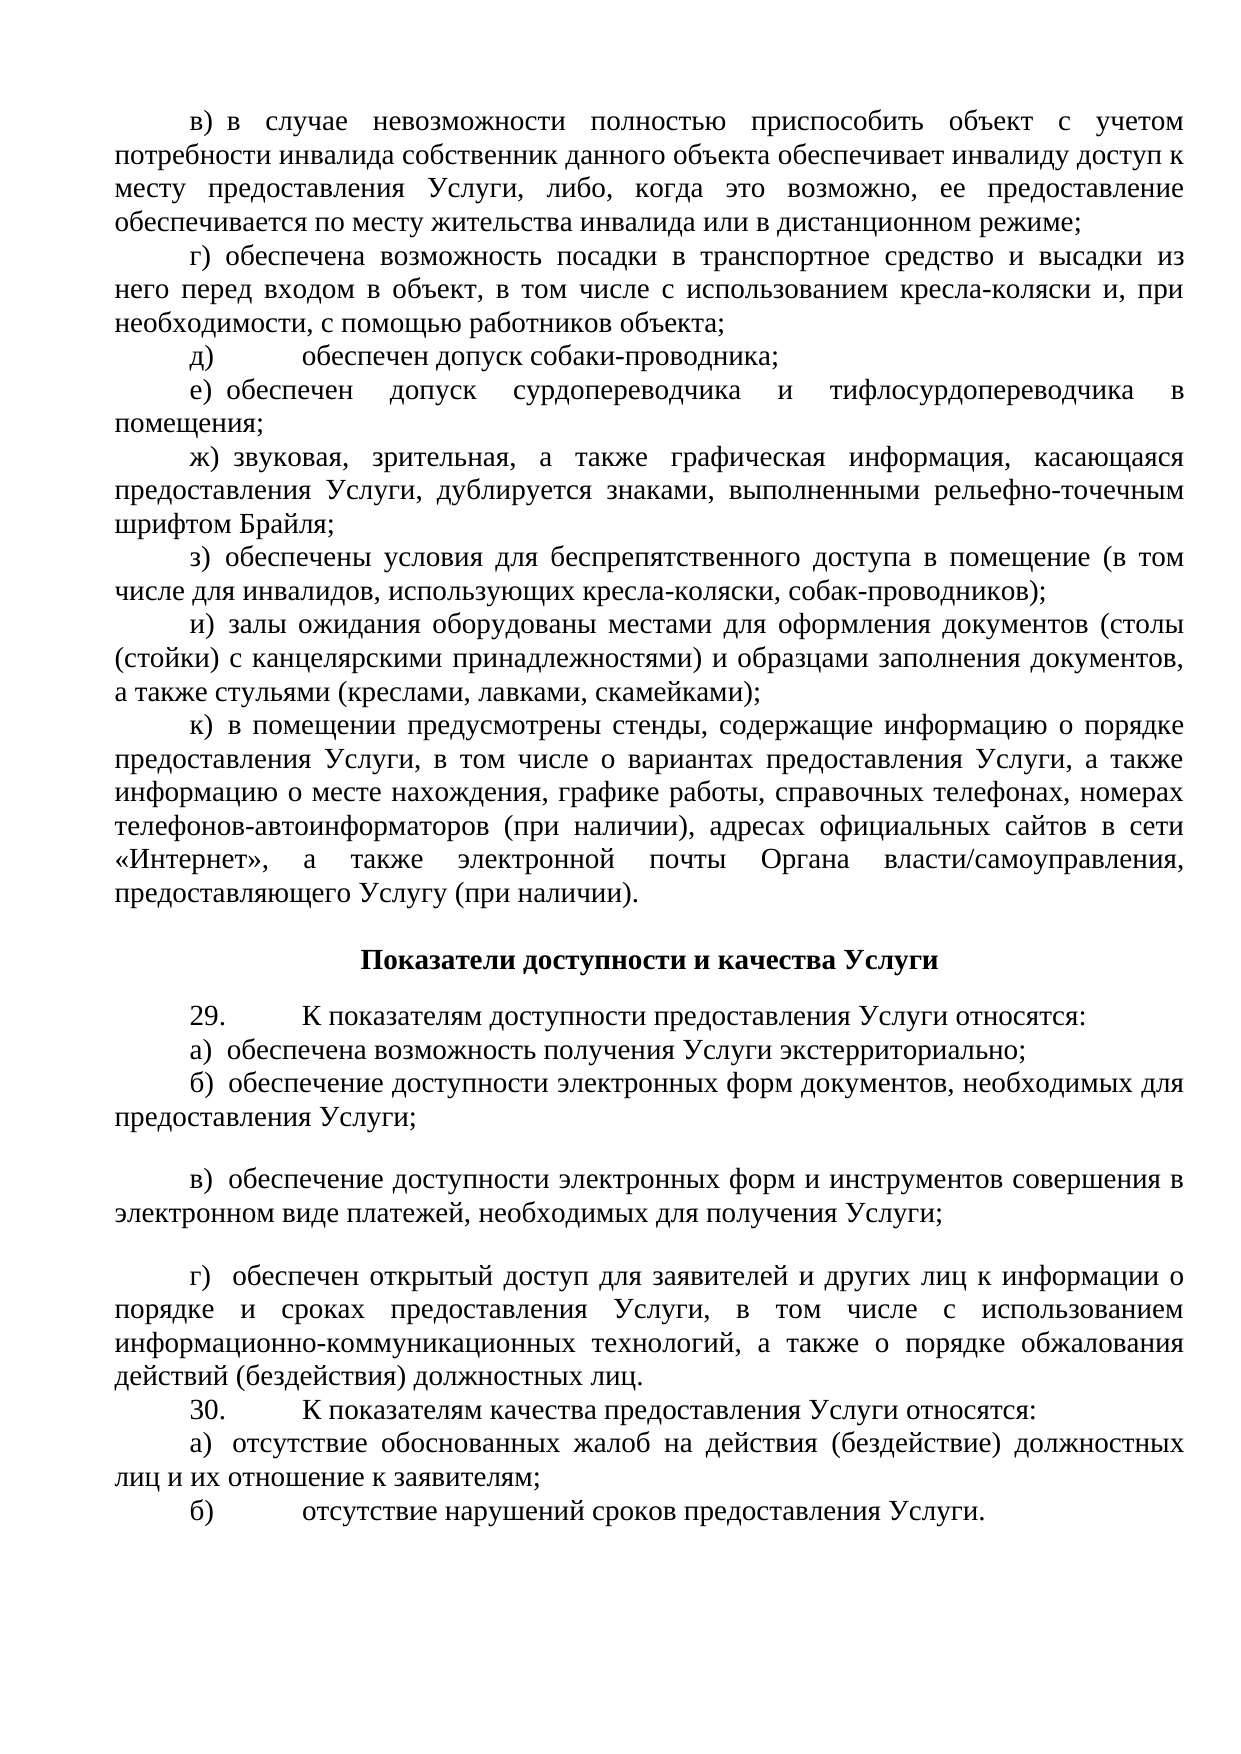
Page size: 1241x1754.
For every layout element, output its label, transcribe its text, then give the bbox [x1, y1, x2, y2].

list обеспечена возможность посадки в транспортное средство и высадки из него перед входом в объект, в том числе с использованием кресла-коляски и, при необходимости, с помощью работников объекта; [114, 238, 1185, 338]
list обеспечен допуск собаки-проводника; [114, 338, 1185, 372]
list залы ожидания оборудованы местами для оформления документов (столы (стойки) с канцелярскими принадлежностями) и образцами заполнения документов, а также стульями (креслами, лавками, скамейками); [114, 607, 1185, 707]
list в случае невозможности полностью приспособить объект с учетом потребности инвалида собственник данного объекта обеспечивает инвалиду доступ к месту предоставления Услуги, либо, когда это возможно, ее предоставление обеспечивается по месту жительства инвалида или в дистанционном режиме; [114, 103, 1185, 238]
list обеспечение доступности электронных форм документов, необходимых для предоставления Услуги; [114, 1065, 1185, 1132]
list отсутствие нарушений сроков предоставления Услуги. [114, 1493, 1185, 1526]
list отсутствие обоснованных жалоб на действия (бездействие) должностных лиц и их отношение к заявителям; [114, 1426, 1185, 1493]
list обеспечение доступности электронных форм и инструментов совершения в электронном виде платежей, необходимых для получения Услуги; [114, 1162, 1185, 1229]
text Показатели доступности и качества Услуги [114, 942, 1185, 975]
list К показателям доступности предоставления Услуги относятся: [114, 998, 1185, 1032]
list К показателям качества предоставления Услуги относятся: [114, 1392, 1185, 1426]
list в помещении предусмотрены стенды, содержащие информацию о порядке предоставления Услуги, в том числе о вариантах предоставления Услуги, а также информацию о месте нахождения, графике работы, справочных телефонах, номерах телефонов-автоинформаторов (при наличии), адресах официальных сайтов в сети «Интернет», а также электронной почты Органа власти/самоуправления, предоставляющего Услугу (при наличии). [114, 707, 1185, 908]
list обеспечен допуск сурдопереводчика и тифлосурдопереводчика в помещения; [114, 372, 1185, 439]
list обеспечены условия для беспрепятственного доступа в помещение (в том числе для инвалидов, использующих кресла-коляски, собак-проводников); [114, 539, 1185, 607]
list обеспечен открытый доступ для заявителей и других лиц к информации о порядке и сроках предоставления Услуги, в том числе с использованием информационно-коммуникационных технологий, а также о порядке обжалования действий (бездействия) должностных лиц. [114, 1258, 1185, 1392]
list обеспечена возможность получения Услуги экстерриториально; [114, 1032, 1185, 1065]
list звуковая, зрительная, а также графическая информация, касающаяся предоставления Услуги, дублируется знаками, выполненными рельефно-точечным шрифтом Брайля; [114, 439, 1185, 539]
